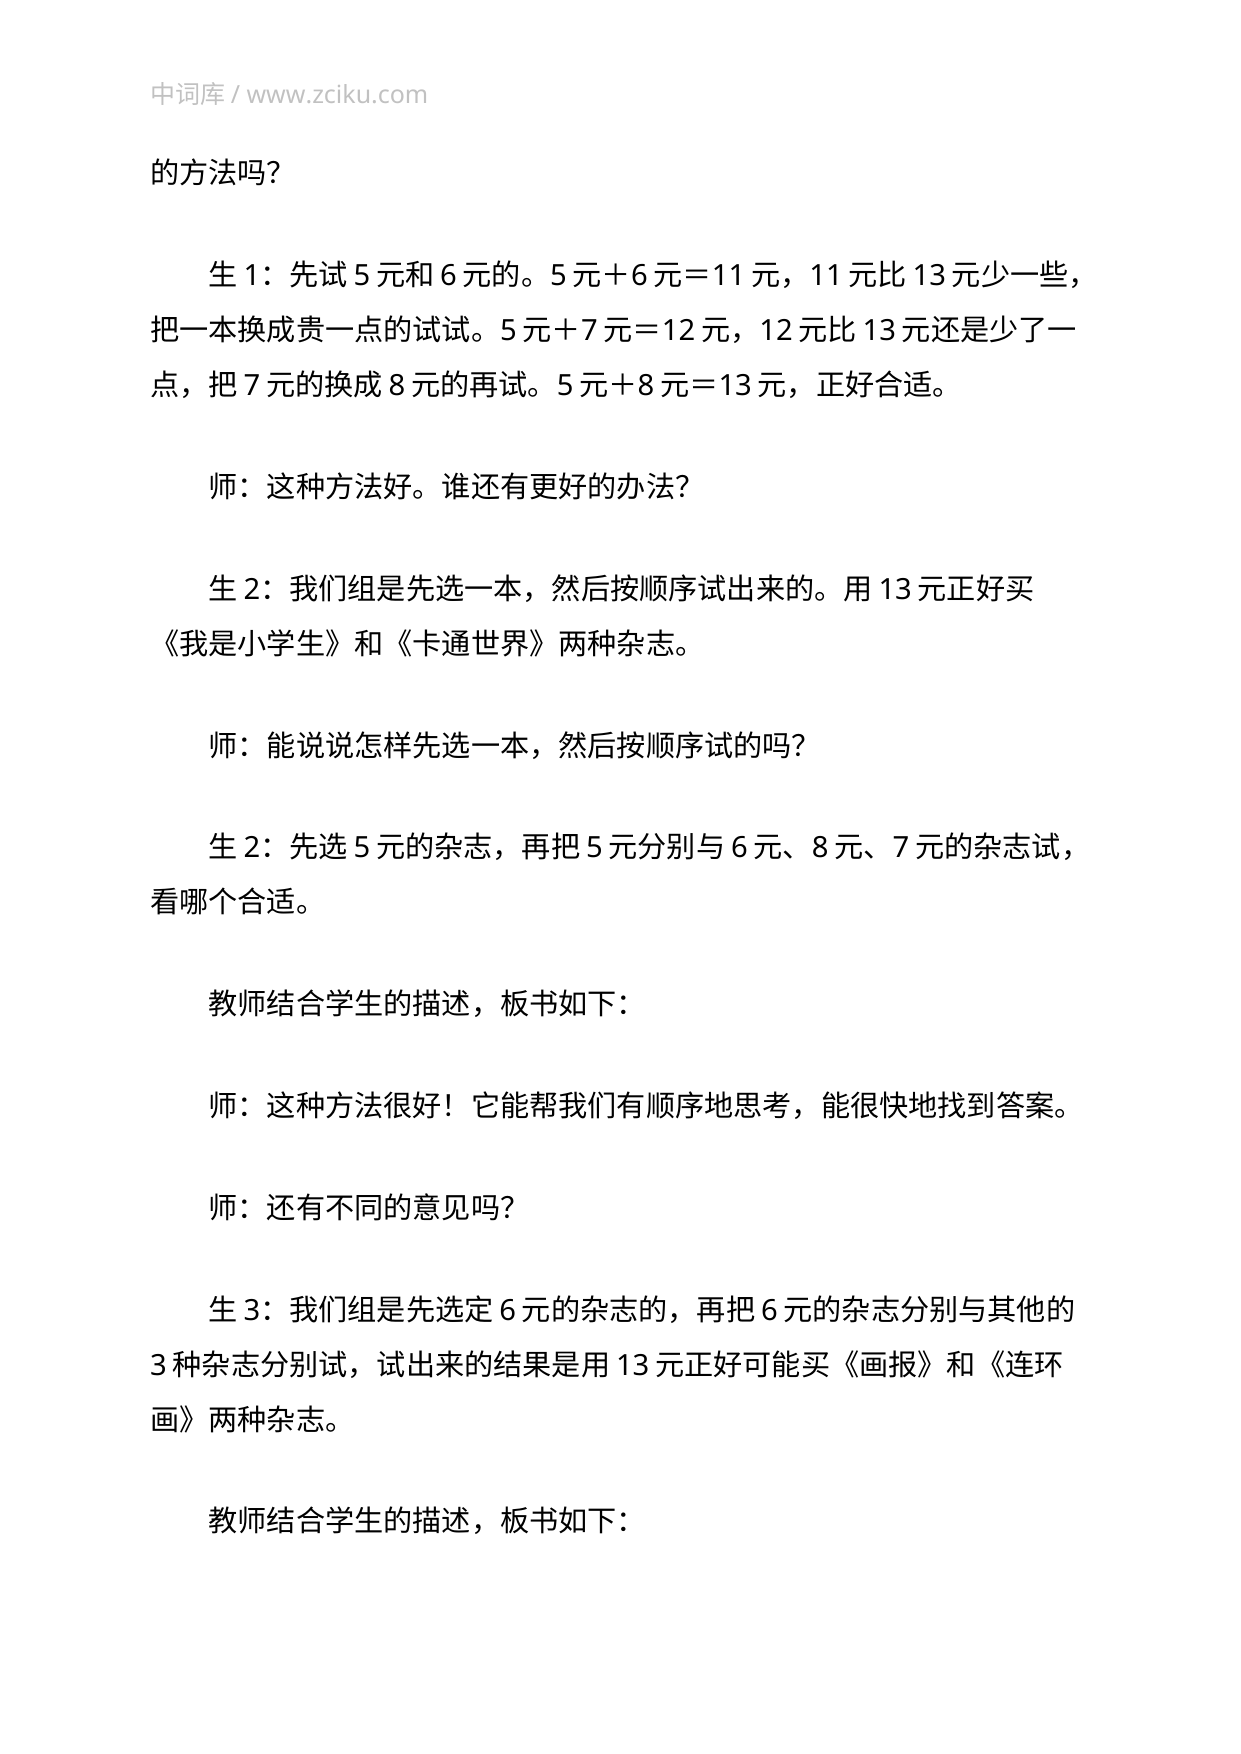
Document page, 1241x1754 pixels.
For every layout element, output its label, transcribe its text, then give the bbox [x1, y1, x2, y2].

text 师：这种方法很好！它能帮我们有顺序地思考，能很快地找到答案。 [150, 1083, 1090, 1125]
text 生3：我们组是先选定6元的杂志的，再把6元的杂志分别与其他的3种杂志分别试，试出来的结果是用13元正好可能买《画报》和《连环画》两种杂志。 [150, 1286, 1090, 1438]
text 教师结合学生的描述，板书如下： [150, 1498, 1090, 1540]
text 教师结合学生的描述，板书如下： [150, 981, 1090, 1023]
text 生2：我们组是先选一本，然后按顺序试出来的。用13元正好买《我是小学生》和《卡通世界》两种杂志。 [150, 566, 1090, 663]
text 生1：先试5元和6元的。5元＋6元＝11元，11元比13元少一些，把一本换成贵一点的试试。5元＋7元＝12元，12元比13元还是少了一点，把7元的换成8元的再试。5元＋8元＝13元，正好合适。 [150, 252, 1090, 404]
text 生2：先选5元的杂志，再把5元分别与6元、8元、7元的杂志试，看哪个合适。 [150, 824, 1090, 921]
text 师：这种方法好。谁还有更好的办法？ [150, 464, 1090, 506]
text 师：能说说怎样先选一本，然后按顺序试的吗？ [150, 722, 1090, 764]
text 师：还有不同的意见吗？ [150, 1184, 1090, 1227]
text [150, 150, 1090, 192]
